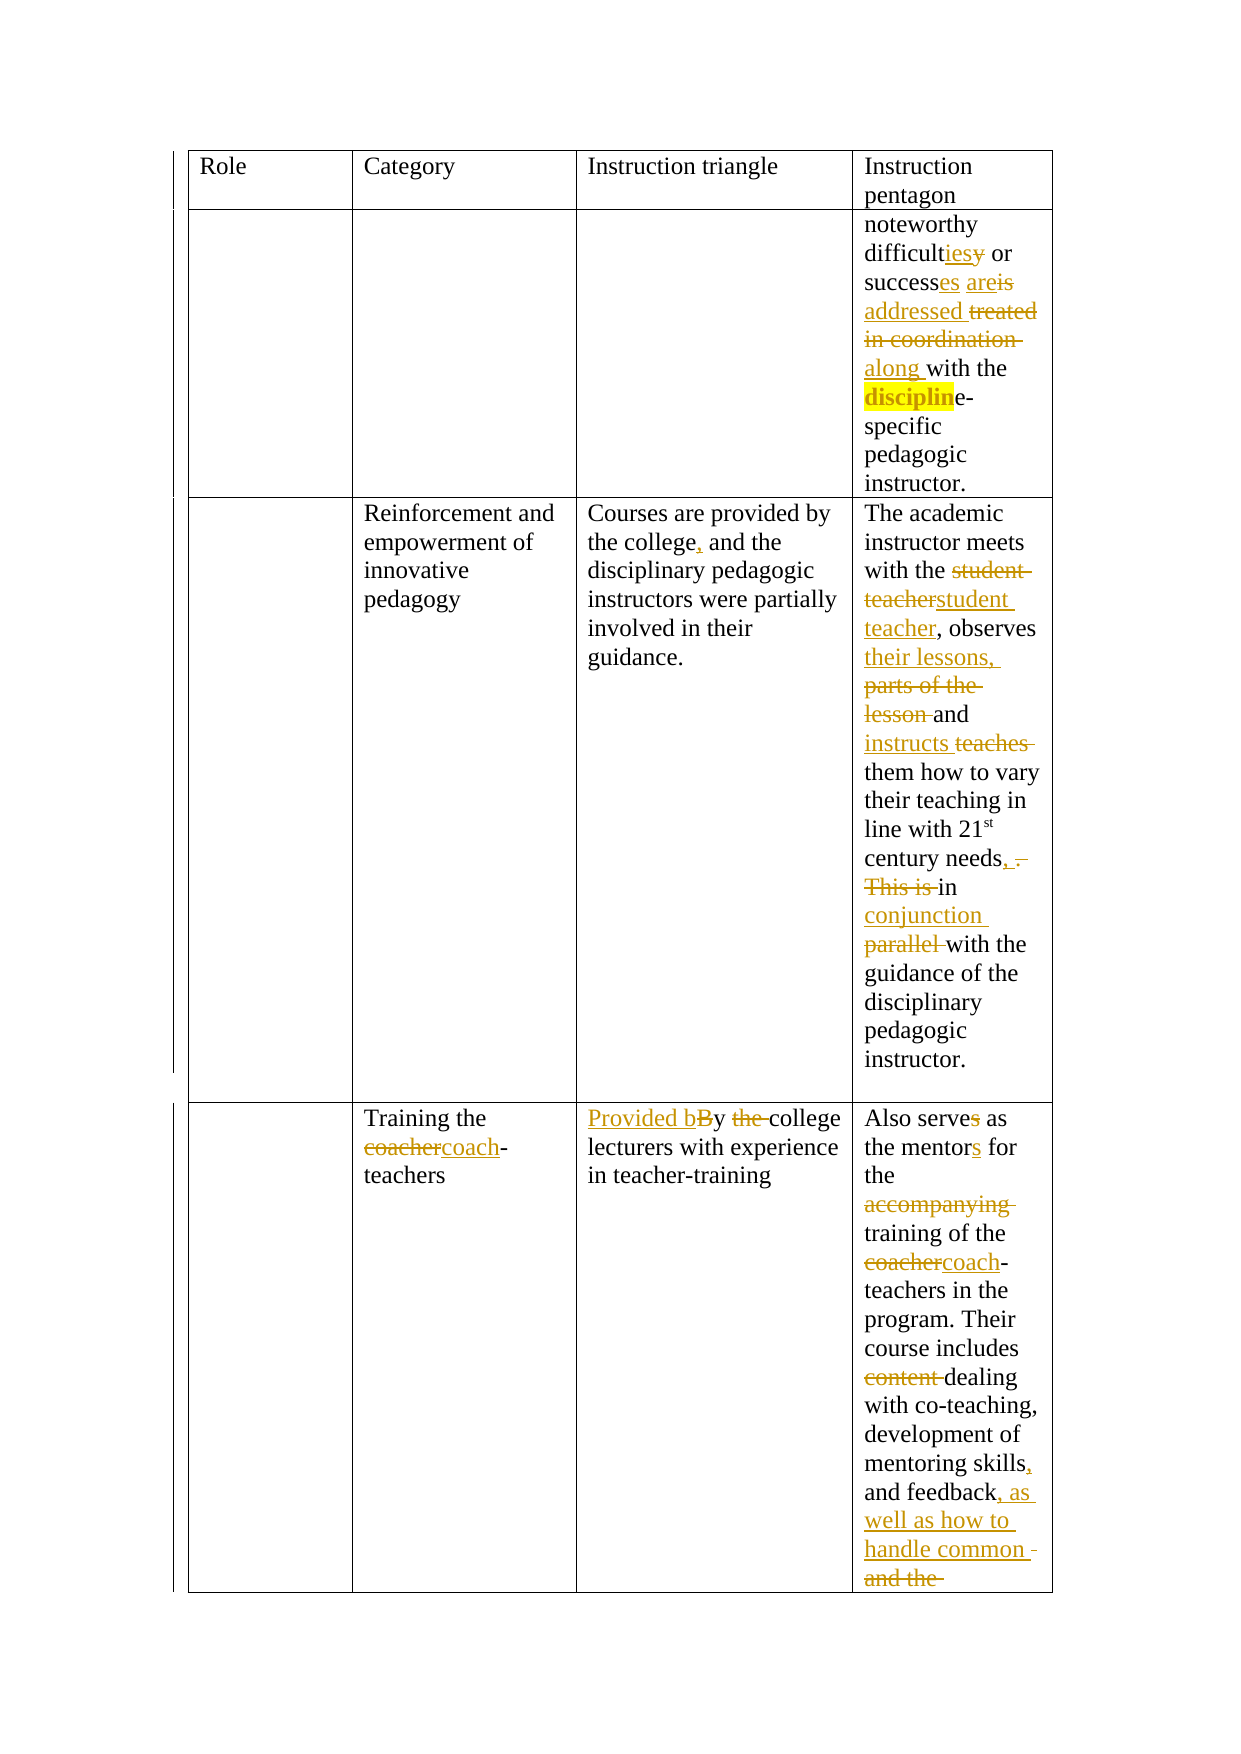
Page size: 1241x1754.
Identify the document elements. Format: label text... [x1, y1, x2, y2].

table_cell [853, 1103, 1052, 1592]
table_header Instruction triangle [577, 151, 852, 208]
table_cell Courses are provided by the college and the disciplinary pedagogic instructors were partially involved in their guidance. [577, 498, 852, 1102]
table_header Instruction pentagon [853, 151, 1052, 208]
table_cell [577, 1103, 852, 1592]
table_cell Reinforcement and empowerment of innovative pedagogy [353, 498, 576, 1102]
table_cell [353, 210, 576, 497]
table_cell [189, 1103, 352, 1592]
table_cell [853, 210, 1052, 497]
table_cell [189, 498, 352, 1102]
table_cell [189, 210, 352, 497]
table_header Category [353, 151, 576, 208]
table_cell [577, 210, 852, 497]
table_cell Training the -teachers [353, 1103, 576, 1592]
table_cell The academic instructor meets with the , observes and them how to vary their teaching in line with 21st century needsin with the guidance of the disciplinary pedagogic instructor. [853, 498, 1052, 1102]
table_header Role [189, 151, 352, 208]
